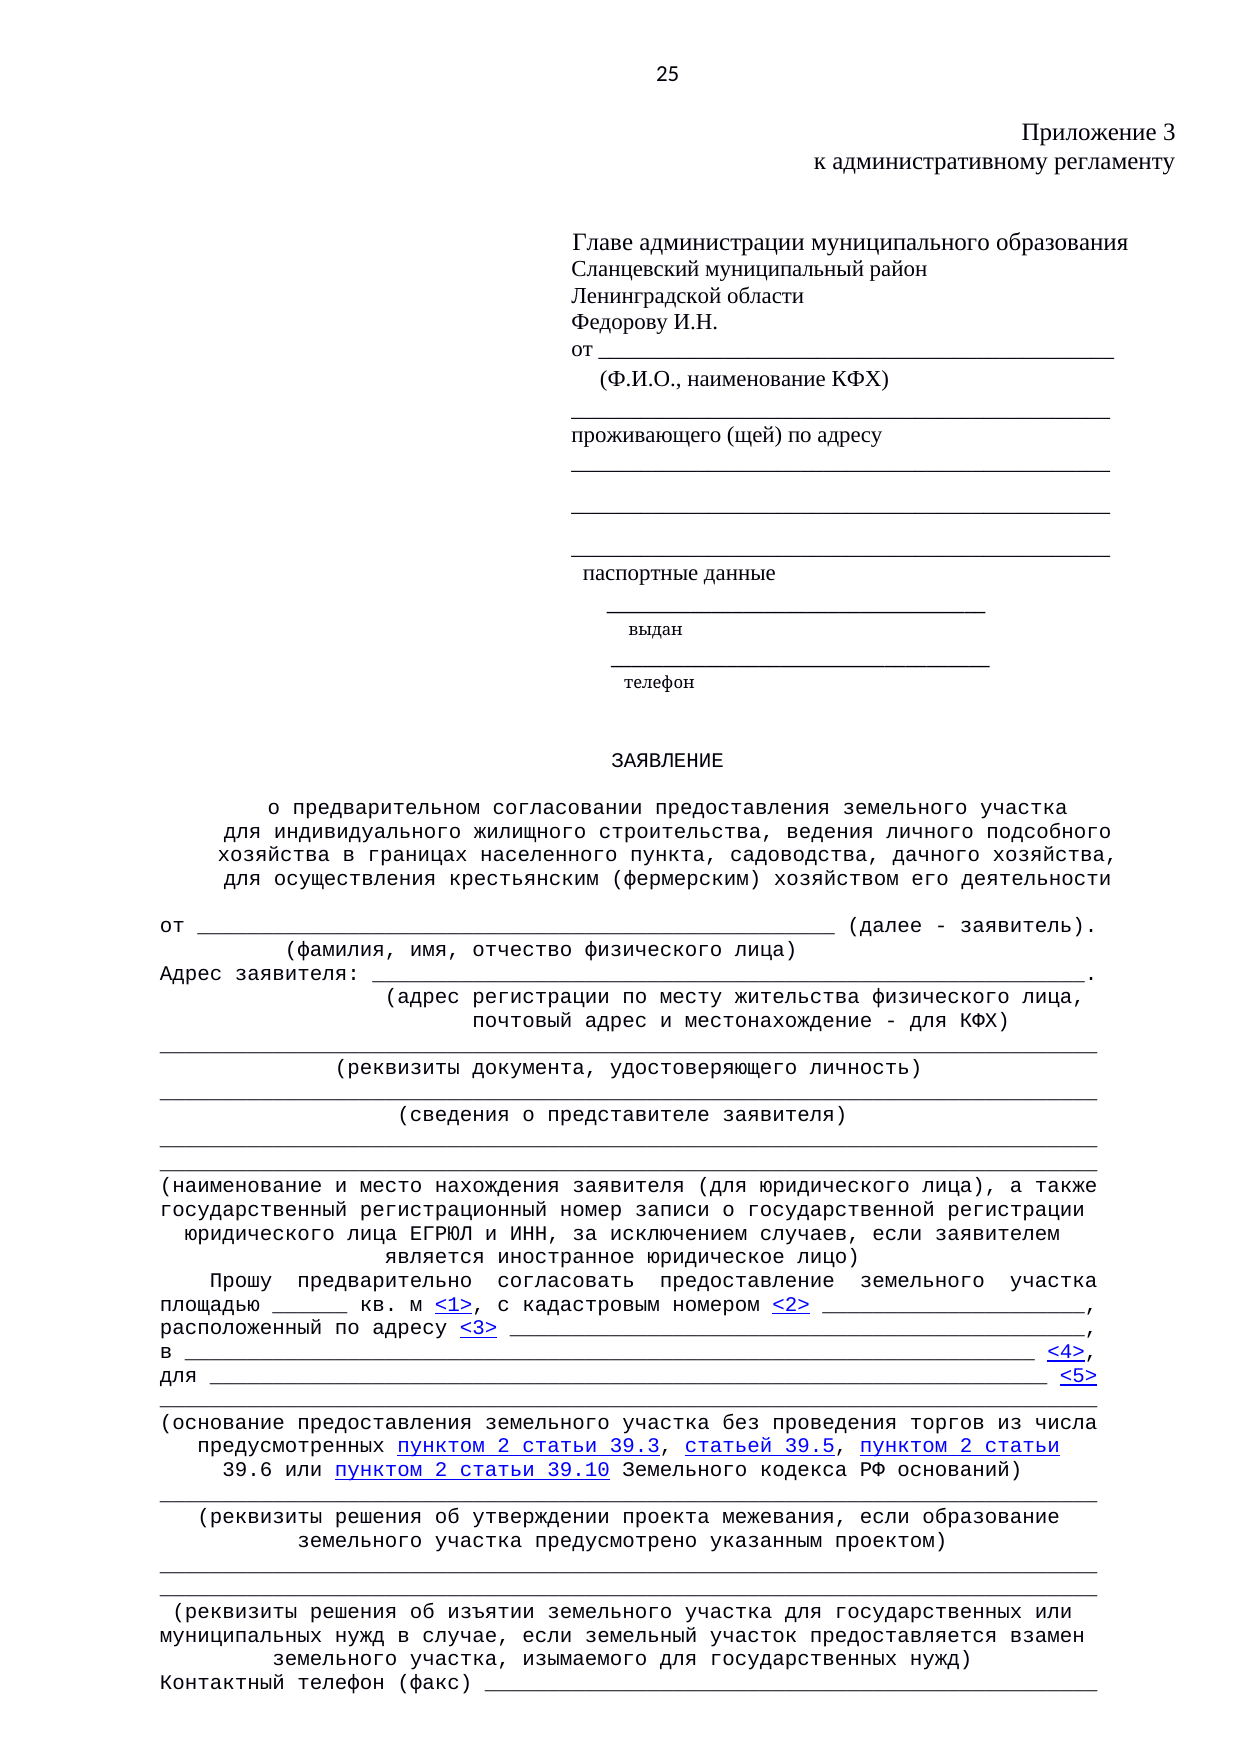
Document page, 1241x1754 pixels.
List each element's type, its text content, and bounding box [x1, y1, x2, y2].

text ____________________________________ [159, 586, 1175, 617]
text Ленинградской области [159, 282, 1175, 308]
text (сведения о представителе заявителя) [159, 1104, 1175, 1128]
text телефон [159, 671, 1175, 694]
text ___________________________________________________________________________ [159, 1081, 1175, 1104]
text _______________________________________________ [159, 533, 1175, 559]
text проживающего (щей) по адресу [159, 421, 1175, 448]
text _______________________________________________ [159, 448, 1175, 474]
text (реквизиты решения об утверждении проекта межевания, если образование [159, 1506, 1175, 1530]
text ____________________________________ [159, 640, 1175, 671]
text (реквизиты решения об изъятии земельного участка для государственных или [159, 1601, 1175, 1625]
text _______________________________________________ [159, 490, 1175, 517]
text ___________________________________________________________________________ [159, 1577, 1175, 1601]
text для индивидуального жилищного строительства, ведения личного подсобного [159, 821, 1175, 844]
text к административному регламенту [159, 146, 1175, 175]
text ___________________________________________________________________________ [159, 1388, 1175, 1412]
text является иностранное юридическое лицо) [159, 1246, 1175, 1270]
text площадью ______ кв. м <1>, с кадастровым номером <2> _____________________, [159, 1294, 1175, 1317]
text (Ф.И.О., наименование КФХ) [159, 365, 1175, 391]
text хозяйства в границах населенного пункта, садоводства, дачного хозяйства, [159, 844, 1175, 868]
text 39.6 или пунктом 2 статьи 39.10 Земельного кодекса РФ оснований) [159, 1459, 1175, 1483]
text для осуществления крестьянским (фермерским) хозяйством его деятельности [159, 868, 1175, 892]
text расположенный по адресу <3> ______________________________________________, [159, 1317, 1175, 1341]
text земельного участка предусмотрено указанным проектом) [159, 1530, 1175, 1554]
text (реквизиты документа, удостоверяющего личность) [159, 1057, 1175, 1081]
text ___________________________________________________________________________ [159, 1033, 1175, 1057]
text Приложение 3 [159, 117, 1175, 146]
text _______________________________________________ [159, 395, 1175, 421]
text (фамилия, имя, отчество физического лица) [159, 939, 1175, 963]
text паспортные данные [159, 559, 1175, 586]
text земельного участка, изымаемого для государственных нужд) [159, 1648, 1175, 1672]
text почтовый адрес и местонахождение - для КФХ) [159, 1010, 1175, 1033]
text государственный регистрационный номер записи о государственной регистрации [159, 1199, 1175, 1223]
text ЗАЯВЛЕНИЕ [159, 750, 1175, 773]
text Федорову И.Н. [159, 308, 1175, 334]
text ___________________________________________________________________________ [159, 1128, 1175, 1152]
text муниципальных нужд в случае, если земельный участок предоставляется взамен [159, 1625, 1175, 1648]
text (основание предоставления земельного участка без проведения торгов из числа [159, 1412, 1175, 1436]
text от ___________________________________________________ (далее - заявитель). [159, 915, 1175, 939]
text ___________________________________________________________________________ [159, 1483, 1175, 1506]
text выдан [159, 617, 1175, 640]
text о предварительном согласовании предоставления земельного участка [159, 797, 1175, 821]
text Прошу предварительно согласовать предоставление земельного участка [159, 1270, 1175, 1294]
text в ____________________________________________________________________ <4>, [159, 1341, 1175, 1364]
text предусмотренных пунктом 2 статьи 39.3, статьей 39.5, пунктом 2 статьи [159, 1436, 1175, 1459]
text юридического лица ЕГРЮЛ и ИНН, за исключением случаев, если заявителем [159, 1223, 1175, 1246]
text (наименование и место нахождения заявителя (для юридического лица), а также [159, 1175, 1175, 1199]
text ___________________________________________________________________________ [159, 1554, 1175, 1577]
text (адрес регистрации по месту жительства физического лица, [159, 986, 1175, 1010]
text Адрес заявителя: _________________________________________________________. [159, 963, 1175, 986]
text для ___________________________________________________________________ <5> [159, 1364, 1175, 1388]
text Сланцевский муниципальный район [159, 256, 1175, 282]
text Главе администрации муниципального образования [159, 227, 1175, 256]
text от _____________________________________________ [159, 334, 1175, 361]
text Контактный телефон (факс) _________________________________________________ [159, 1672, 1175, 1696]
text ___________________________________________________________________________ [159, 1152, 1175, 1175]
